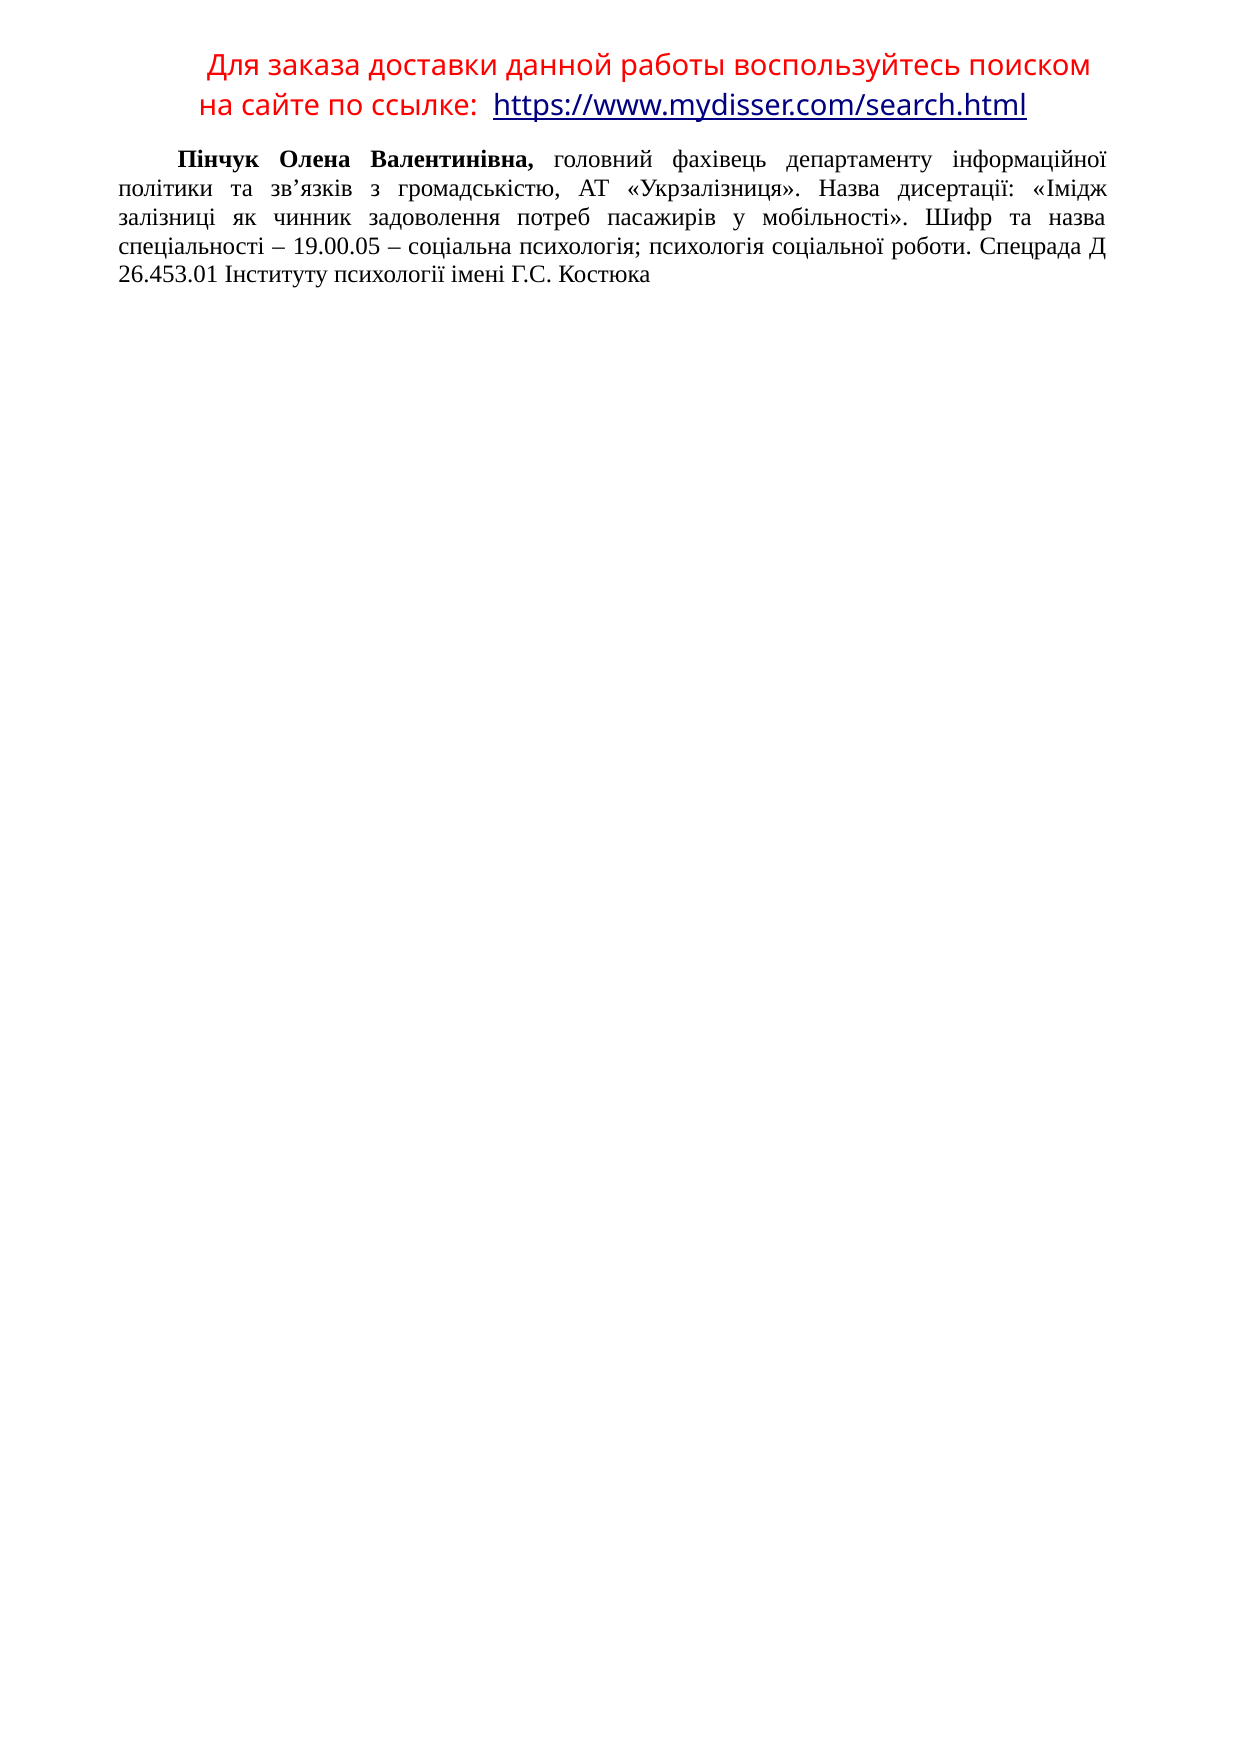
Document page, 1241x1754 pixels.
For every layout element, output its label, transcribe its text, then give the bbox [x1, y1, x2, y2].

text Пінчук Олена Валентинівна, головний фахівець департаменту інформаційної політики та зв’язків з громадськістю, АТ «Укрзалізниця». Назва дисертації: «Імідж залізниці як чинник задоволення потреб пасажирів у мобільності». Шифр та назва спеціальності – 19.00.05 – соціальна психологія; психологія соціальної роботи. Спецрада Д 26.453.01 Інституту психології імені Г.С. Костюка [118, 144, 1107, 288]
